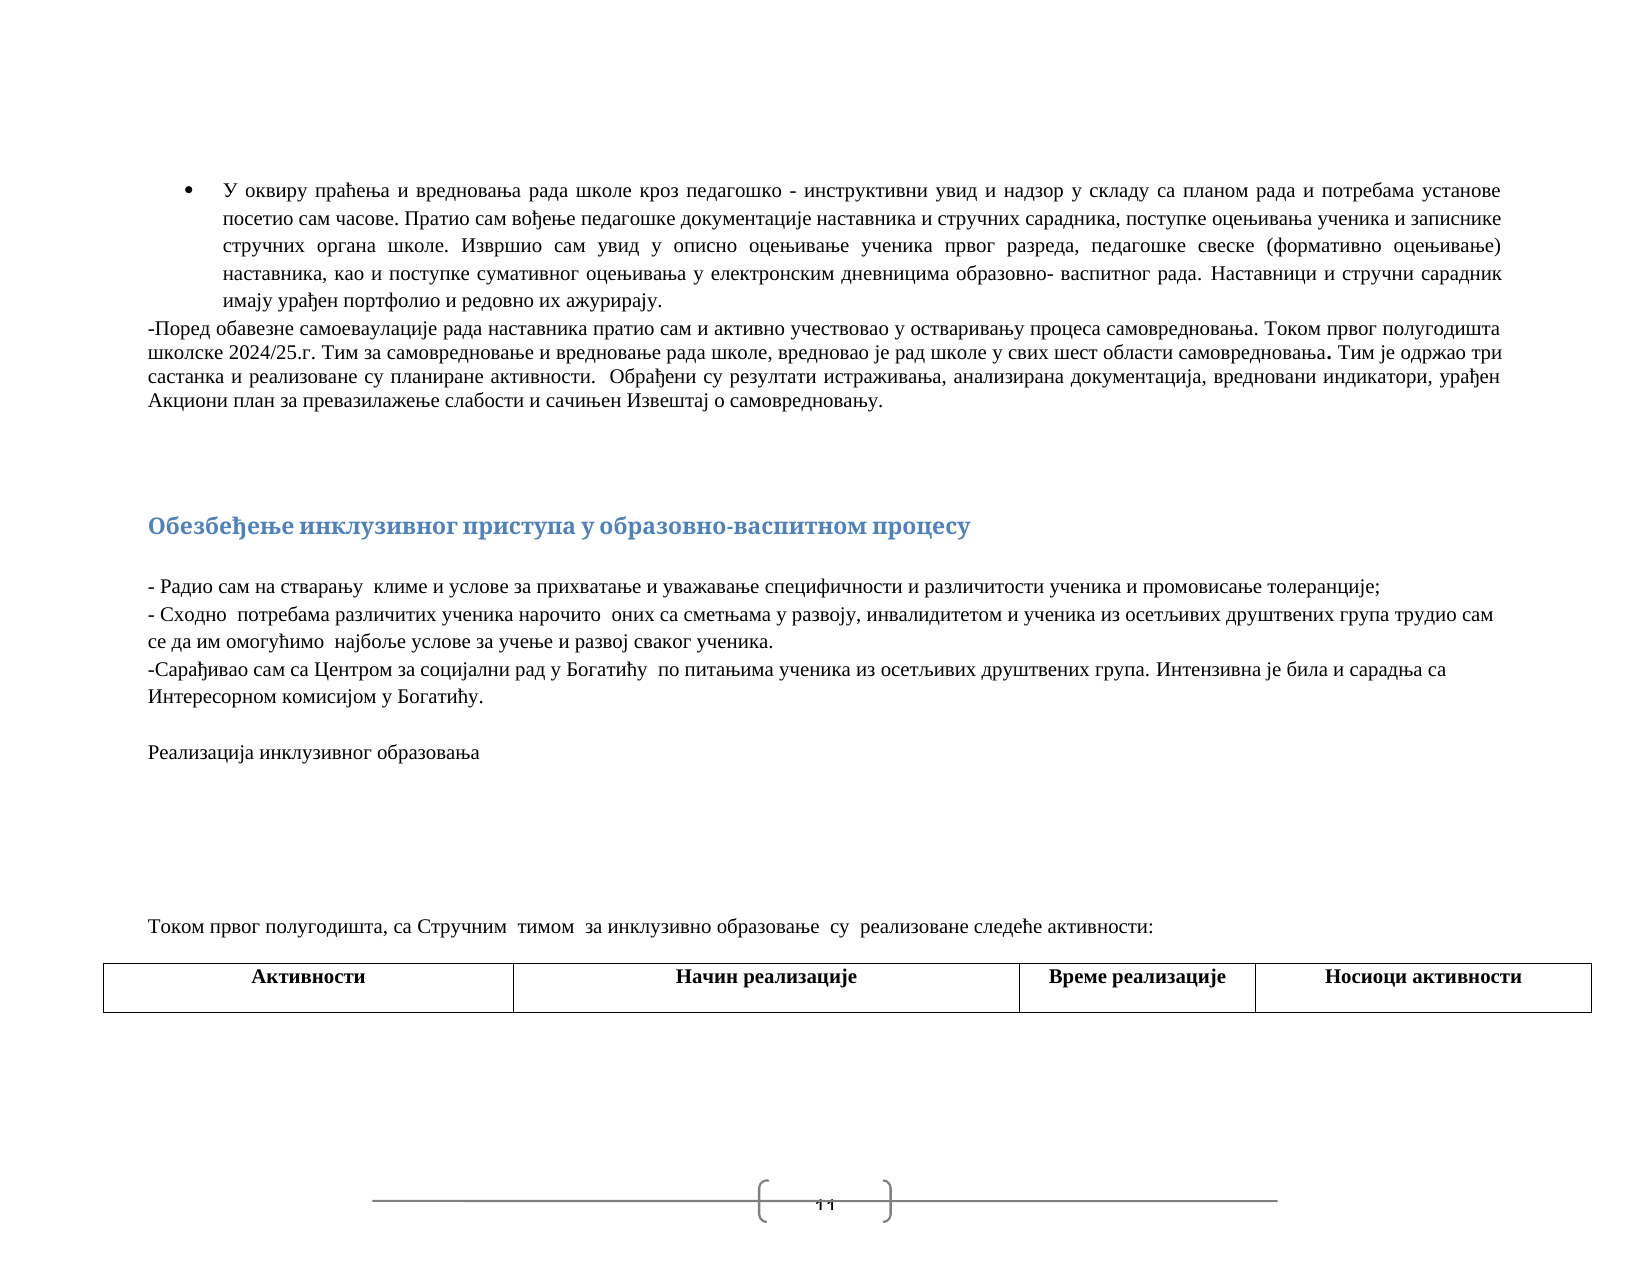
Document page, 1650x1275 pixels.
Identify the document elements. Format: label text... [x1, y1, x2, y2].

text -Поред обавезне самоеваулације рада наставника пратио сам и активно учествовао у остваривању процеса самовредновања. Током првог полугодишта школске 2024/25.г. Тим за самовредновање и вредновање рада школе, вредноваo je рад школе у свих шест области самовредновања. Тим је одржао три састанка и реализоване су планиране активности. Обрађени су резултати истраживања, анализирана документација, вредновани индикатори, урађен Акциони план за превазилажење слабости и сачињен Извештај о самовредновању. [148, 316, 1502, 412]
text Током првог полугодишта, са Стручним тимом за инклузивно образовање су реализоване следеће активности: [148, 914, 1502, 938]
list У оквиру праћења и вредновања рада школе кроз педагошко - инструктивни увид и надзор у складу са планом рада и потребама установе посетио сам часове. Пратио сам вођење педагошке документације наставника и стручних сарадника, поступке оцењивања ученика и записнике стручних органа школе. Извршио сам увид у описно оцењивање ученика првог разреда, педагошке свеске (формативно оцењивање) наставника, као и поступке сумативног оцењивања у електронским дневницима образовно- васпитног рада. Наставници и стручни сарадник имају урађен портфолио и редовно их ажурирају. [185, 178, 1502, 312]
table_header Носиоци активности [1256, 964, 1591, 1012]
table_header Време реализације [1020, 964, 1255, 1012]
table_header Начин реализације [514, 964, 1019, 1012]
table_header Активности [104, 964, 513, 1012]
text -Сарађивао сам са Центром за социјални рад у Богатићу по питањима ученика из осетљивих друштвених група. Интензивна је била и сарадња са Интересорном комисијом у Богатићу. [148, 657, 1502, 708]
text Реализација инклузивног образовања [148, 739, 1502, 764]
subtitle Обезбеђење инклузивног приступа у образовно-васпитном процесу [148, 514, 1502, 540]
text - Радио сам на стварању климе и услове за прихватање и уважавање специфичности и различитости ученика и промовисање толеранције; - Сходно потребама различитих ученика нарочито оних са сметњама у развоју, инвалидитетом и ученика из осетљивих друштвених група трудио сам се да им омогућимо најбоље услове за учење и развој сваког ученика. [148, 544, 1502, 653]
